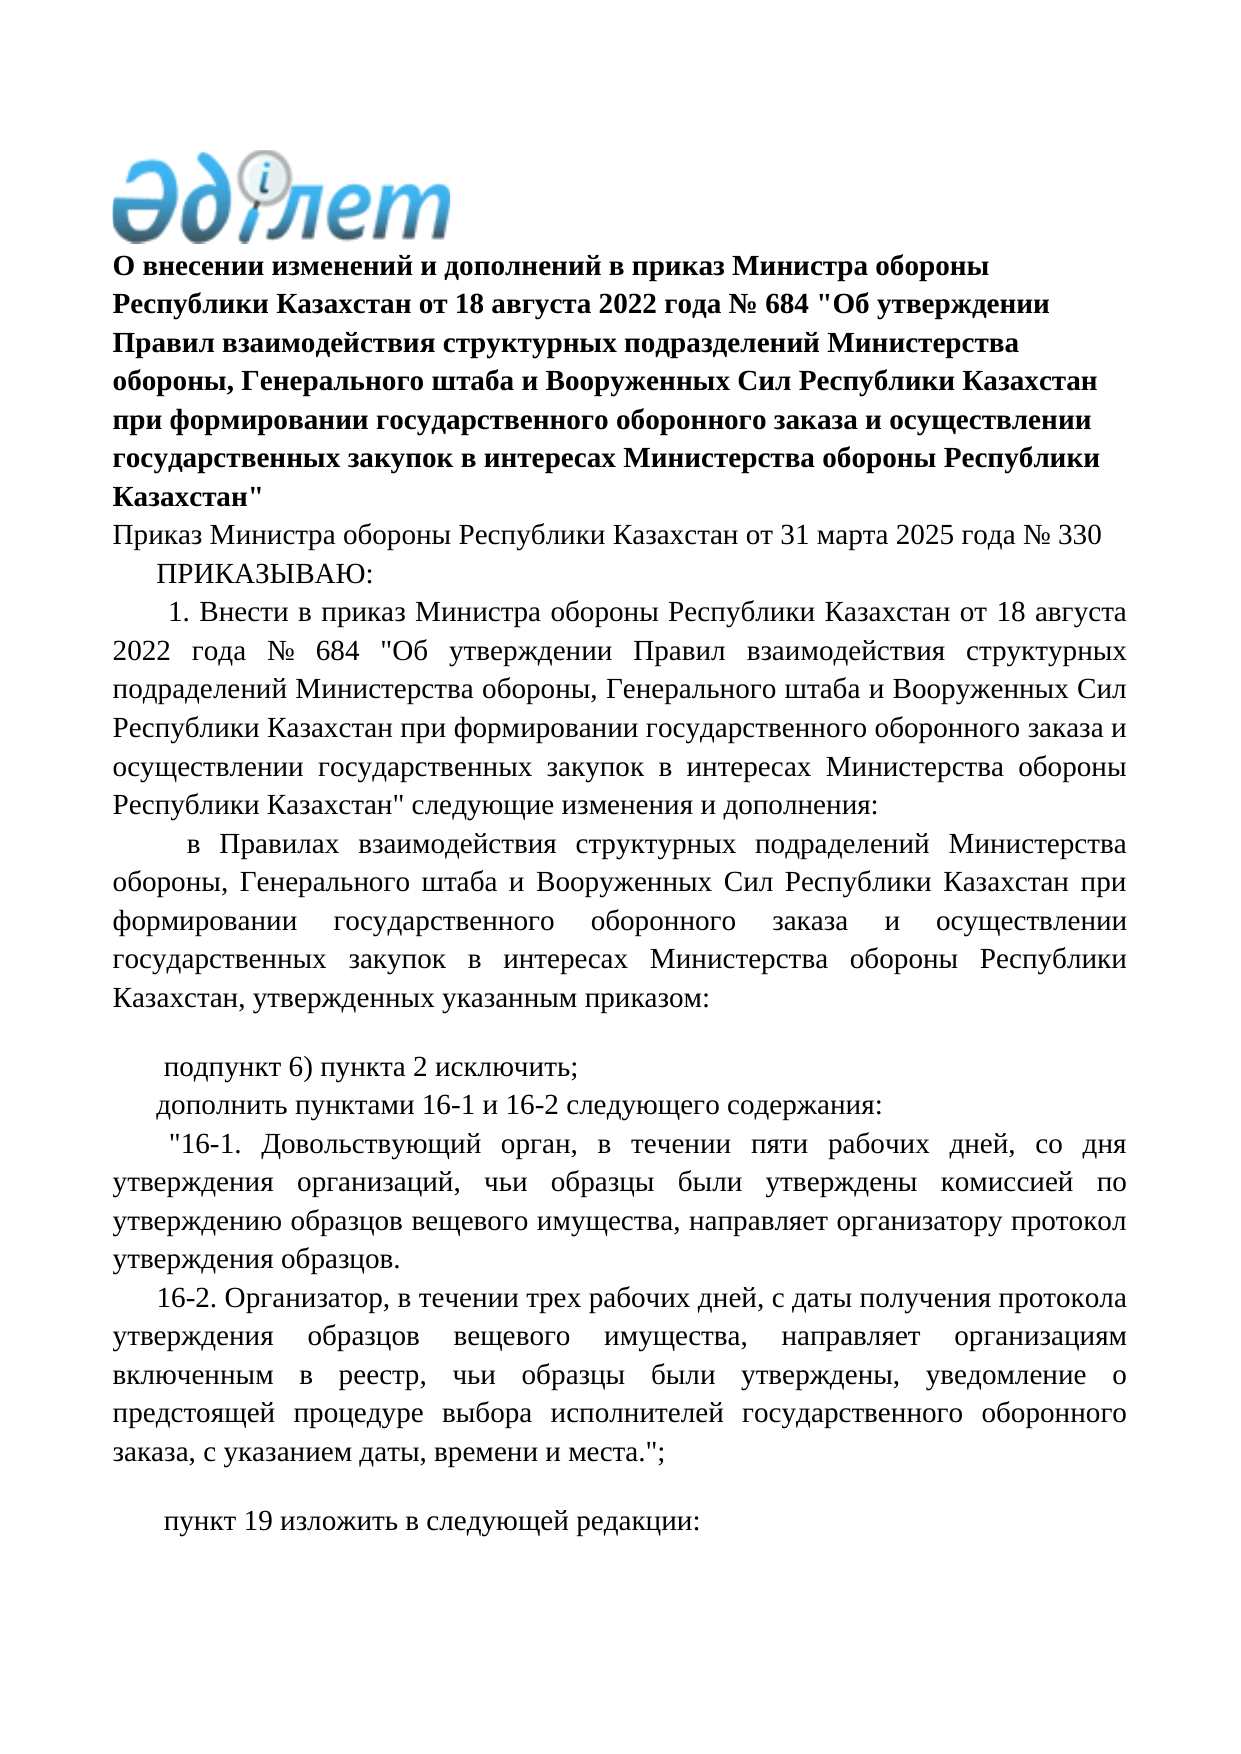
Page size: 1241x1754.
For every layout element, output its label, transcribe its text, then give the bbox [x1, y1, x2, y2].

text Приказ Министра обороны Республики Казахстан от 31 марта 2025 года № 330 [112, 517, 1128, 551]
text в Правилах взаимодействия структурных подраделений Министерства обороны, Генерального штаба и Вооруженных Сил Республики Казахстан при формировании государственного оборонного заказа и осуществлении государственных закупок в интересах Министерства обороны Республики Казахстан, утвержденных указанным приказом: [112, 826, 1128, 1013]
text дополнить пунктами 16-1 и 16-2 следующего содержания: [112, 1087, 1128, 1121]
text "16-1. Довольствующий орган, в течении пяти рабочих дней, со дня утверждения организаций, чьи образцы были утверждены комиссией по утверждению образцов вещевого имущества, направляет организатору протокол утверждения образцов. [112, 1126, 1128, 1275]
text подпункт 6) пункта 2 исключить; [112, 1049, 1128, 1082]
text 1. Внести в приказ Министра обороны Республики Казахстан от 18 августа 2022 года № 684 "Об утверждении Правил взаимодействия структурных подраделений Министерства обороны, Генерального штаба и Вооруженных Сил Республики Казахстан при формировании государственного оборонного заказа и осуществлении государственных закупок в интересах Министерства обороны Республики Казахстан" следующие изменения и дополнения: [112, 594, 1128, 821]
picture [112, 150, 451, 244]
text ПРИКАЗЫВАЮ: [112, 556, 1128, 589]
text пункт 19 изложить в следующей редакции: [112, 1503, 1128, 1536]
text О внесении изменений и дополнений в приказ Министра обороны Республики Казахстан от 18 августа 2022 года № 684 "Об утверждении Правил взаимодействия структурных подразделений Министерства обороны, Генерального штаба и Вооруженных Сил Республики Казахстан при формировании государственного оборонного заказа и осуществлении государственных закупок в интересах Министерства обороны Республики Казахстан" [112, 248, 1128, 512]
text 16-2. Организатор, в течении трех рабочих дней, с даты получения протокола утверждения образцов вещевого имущества, направляет организациям включенным в реестр, чьи образцы были утверждены, уведомление о предстоящей процедуре выбора исполнителей государственного оборонного заказа, с указанием даты, времени и места."; [112, 1280, 1128, 1468]
